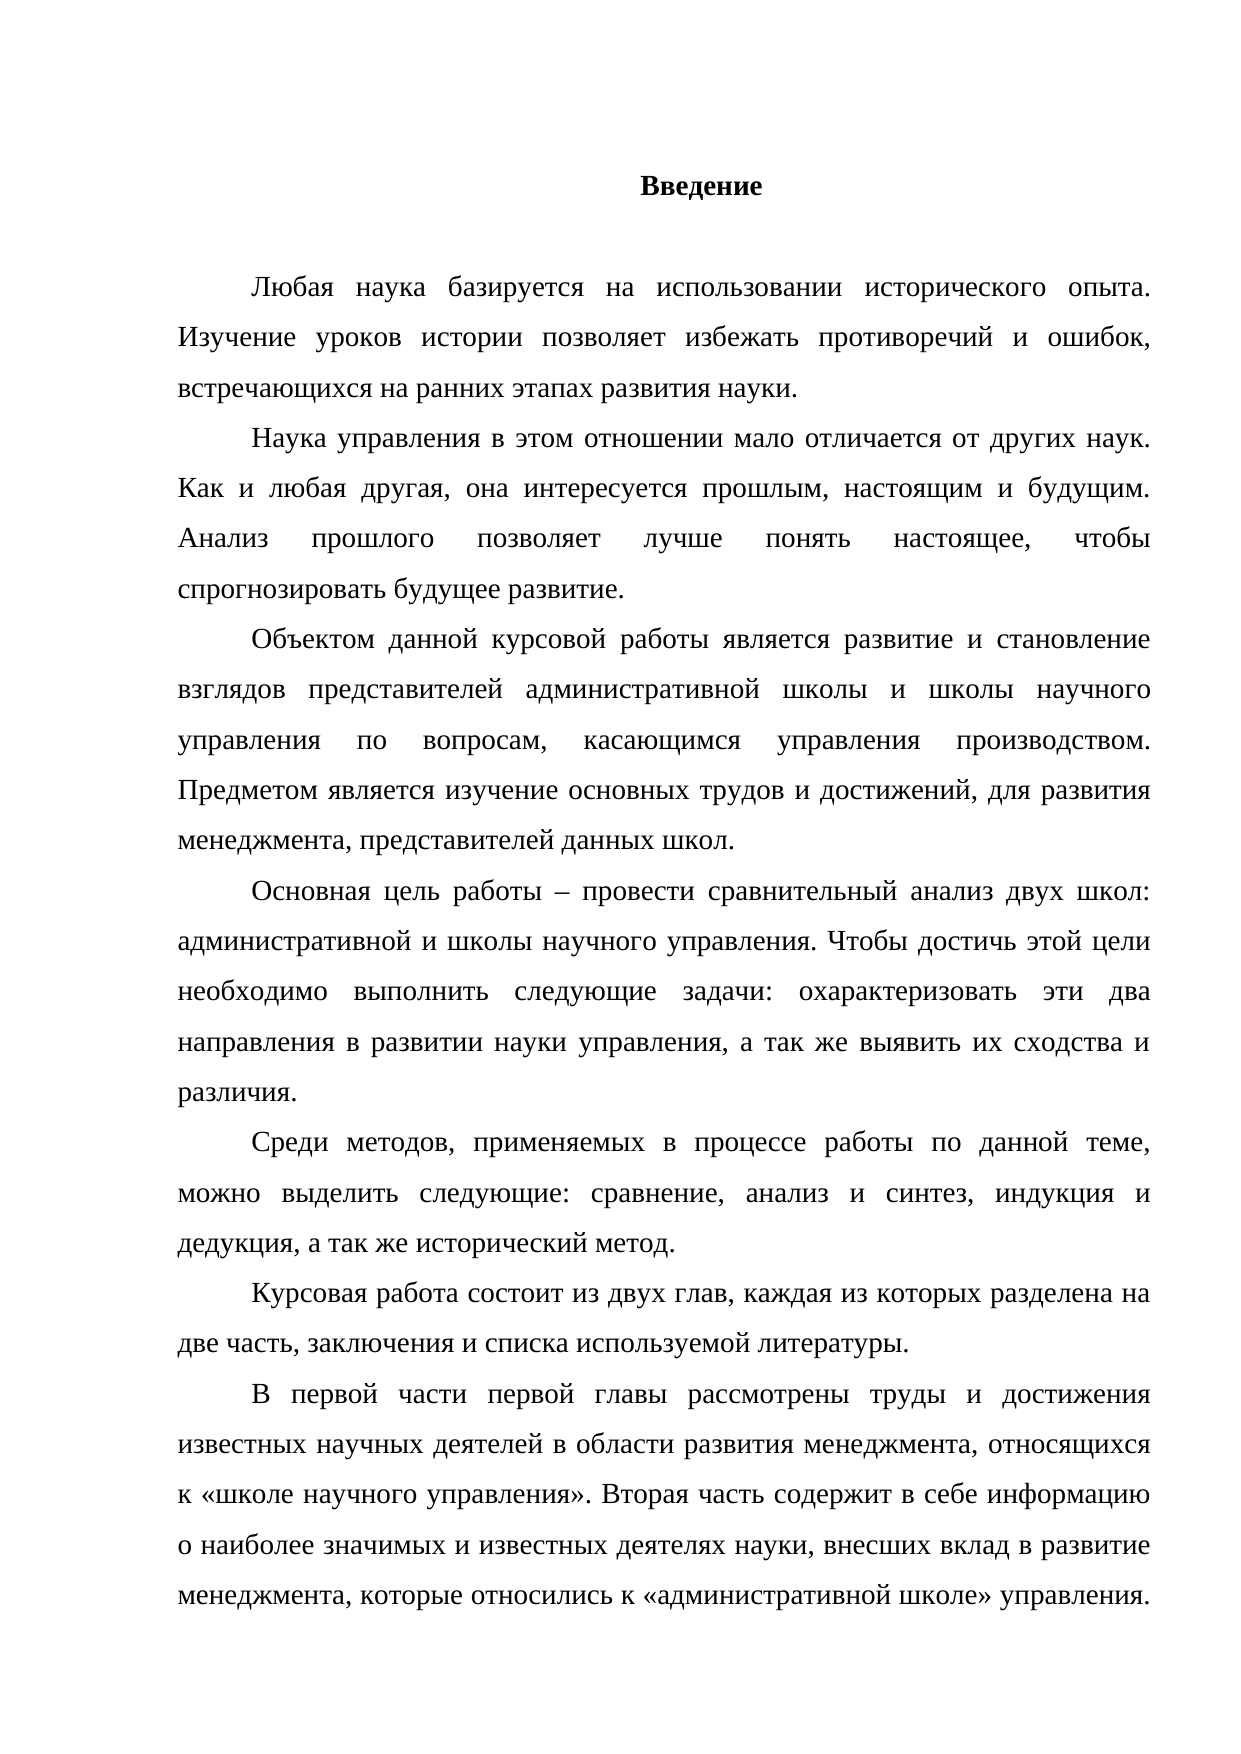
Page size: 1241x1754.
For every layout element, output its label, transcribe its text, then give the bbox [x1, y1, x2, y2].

text Объектом данной курсовой работы является развитие и становление взглядов представителей административной школы и школы научного управления по вопросам, касающимся управления производством. Предметом является изучение основных трудов и достижений, для развития менеджмента, представителей данных школ. [177, 621, 1152, 856]
text Наука управления в этом отношении мало отличается от других наук. Как и любая другая, она интересуется прошлым, настоящим и будущим. Анализ прошлого позволяет лучше понять настоящее, чтобы спрогнозировать будущее развитие. [177, 420, 1152, 604]
text Любая наука базируется на использовании исторического опыта. Изучение уроков истории позволяет избежать противоречий и ошибок, встречающихся на ранних этапах развития науки. [177, 269, 1152, 403]
text Курсовая работа состоит из двух глав, каждая из которых разделена на две часть, заключения и списка используемой литературы. [177, 1275, 1152, 1359]
text Среди методов, применяемых в процессе работы по данной теме, можно выделить следующие: сравнение, анализ и синтез, индукция и дедукция, а так же исторический метод. [177, 1124, 1152, 1258]
text Основная цель работы – провести сравнительный анализ двух школ: административной и школы научного управления. Чтобы достичь этой цели необходимо выполнить следующие задачи: охарактеризовать эти два направления в развитии науки управления, а так же выявить их сходства и различия. [177, 873, 1152, 1108]
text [177, 1376, 1152, 1611]
subtitle Введение [177, 168, 1152, 202]
